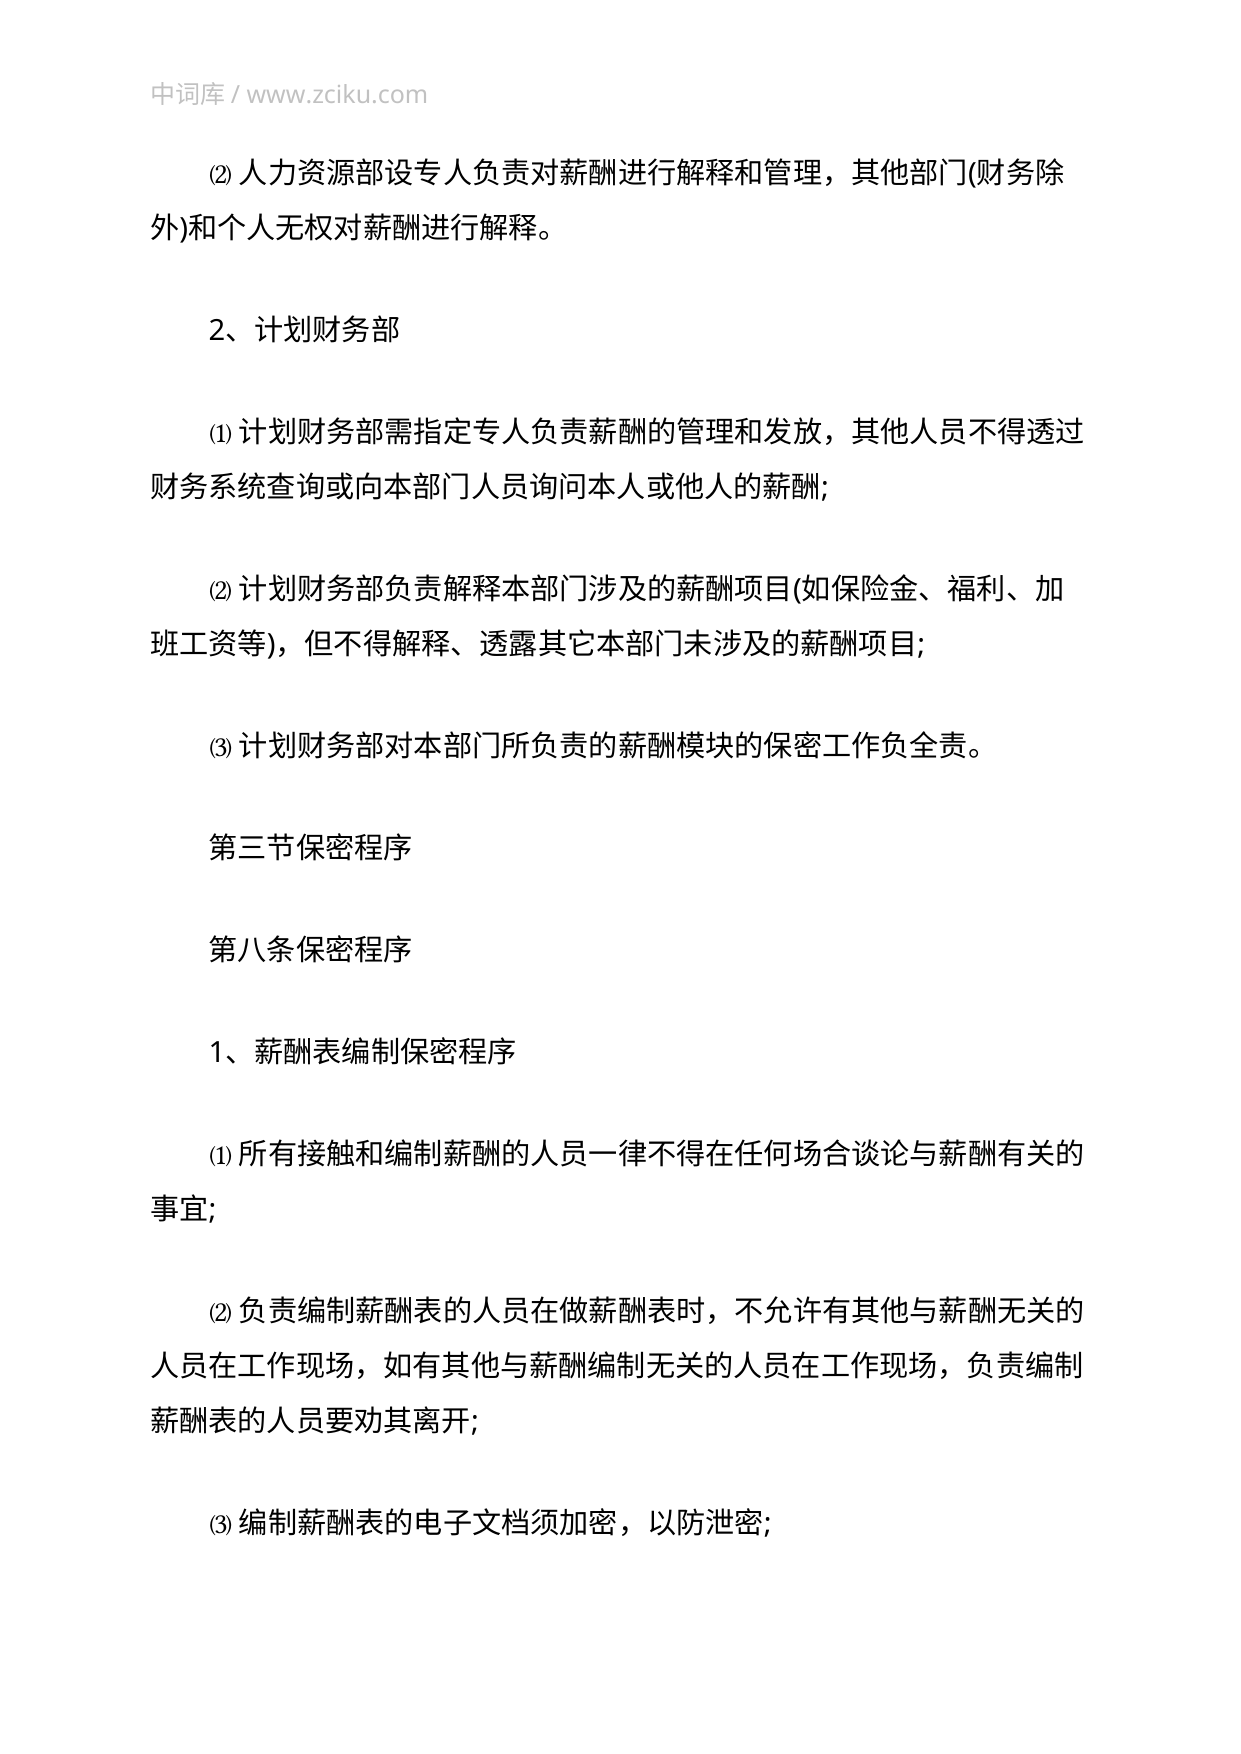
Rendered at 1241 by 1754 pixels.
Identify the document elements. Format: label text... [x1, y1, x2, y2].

text ⑶计划财务部对本部门所负责的薪酬模块的保密工作负全责。 [150, 723, 1090, 765]
text ⑶编制薪酬表的电子文档须加密，以防泄密; [150, 1499, 1090, 1542]
text 第三节保密程序 [150, 825, 1090, 867]
text ⑵人力资源部设专人负责对薪酬进行解释和管理，其他部门(财务除外)和个人无权对薪酬进行解释。 [150, 150, 1090, 247]
text ⑵负责编制薪酬表的人员在做薪酬表时，不允许有其他与薪酬无关的人员在工作现场，如有其他与薪酬编制无关的人员在工作现场，负责编制薪酬表的人员要劝其离开; [150, 1287, 1090, 1440]
text ⑵计划财务部负责解释本部门涉及的薪酬项目(如保险金、福利、加班工资等)，但不得解释、透露其它本部门未涉及的薪酬项目; [150, 566, 1090, 663]
text ⑴计划财务部需指定专人负责薪酬的管理和发放，其他人员不得透过财务系统查询或向本部门人员询问本人或他人的薪酬; [150, 409, 1090, 506]
text 第八条保密程序 [150, 927, 1090, 969]
text 1、薪酬表编制保密程序 [150, 1028, 1090, 1071]
text 2、计划财务部 [150, 307, 1090, 349]
text ⑴所有接触和编制薪酬的人员一律不得在任何场合谈论与薪酬有关的事宜; [150, 1130, 1090, 1228]
